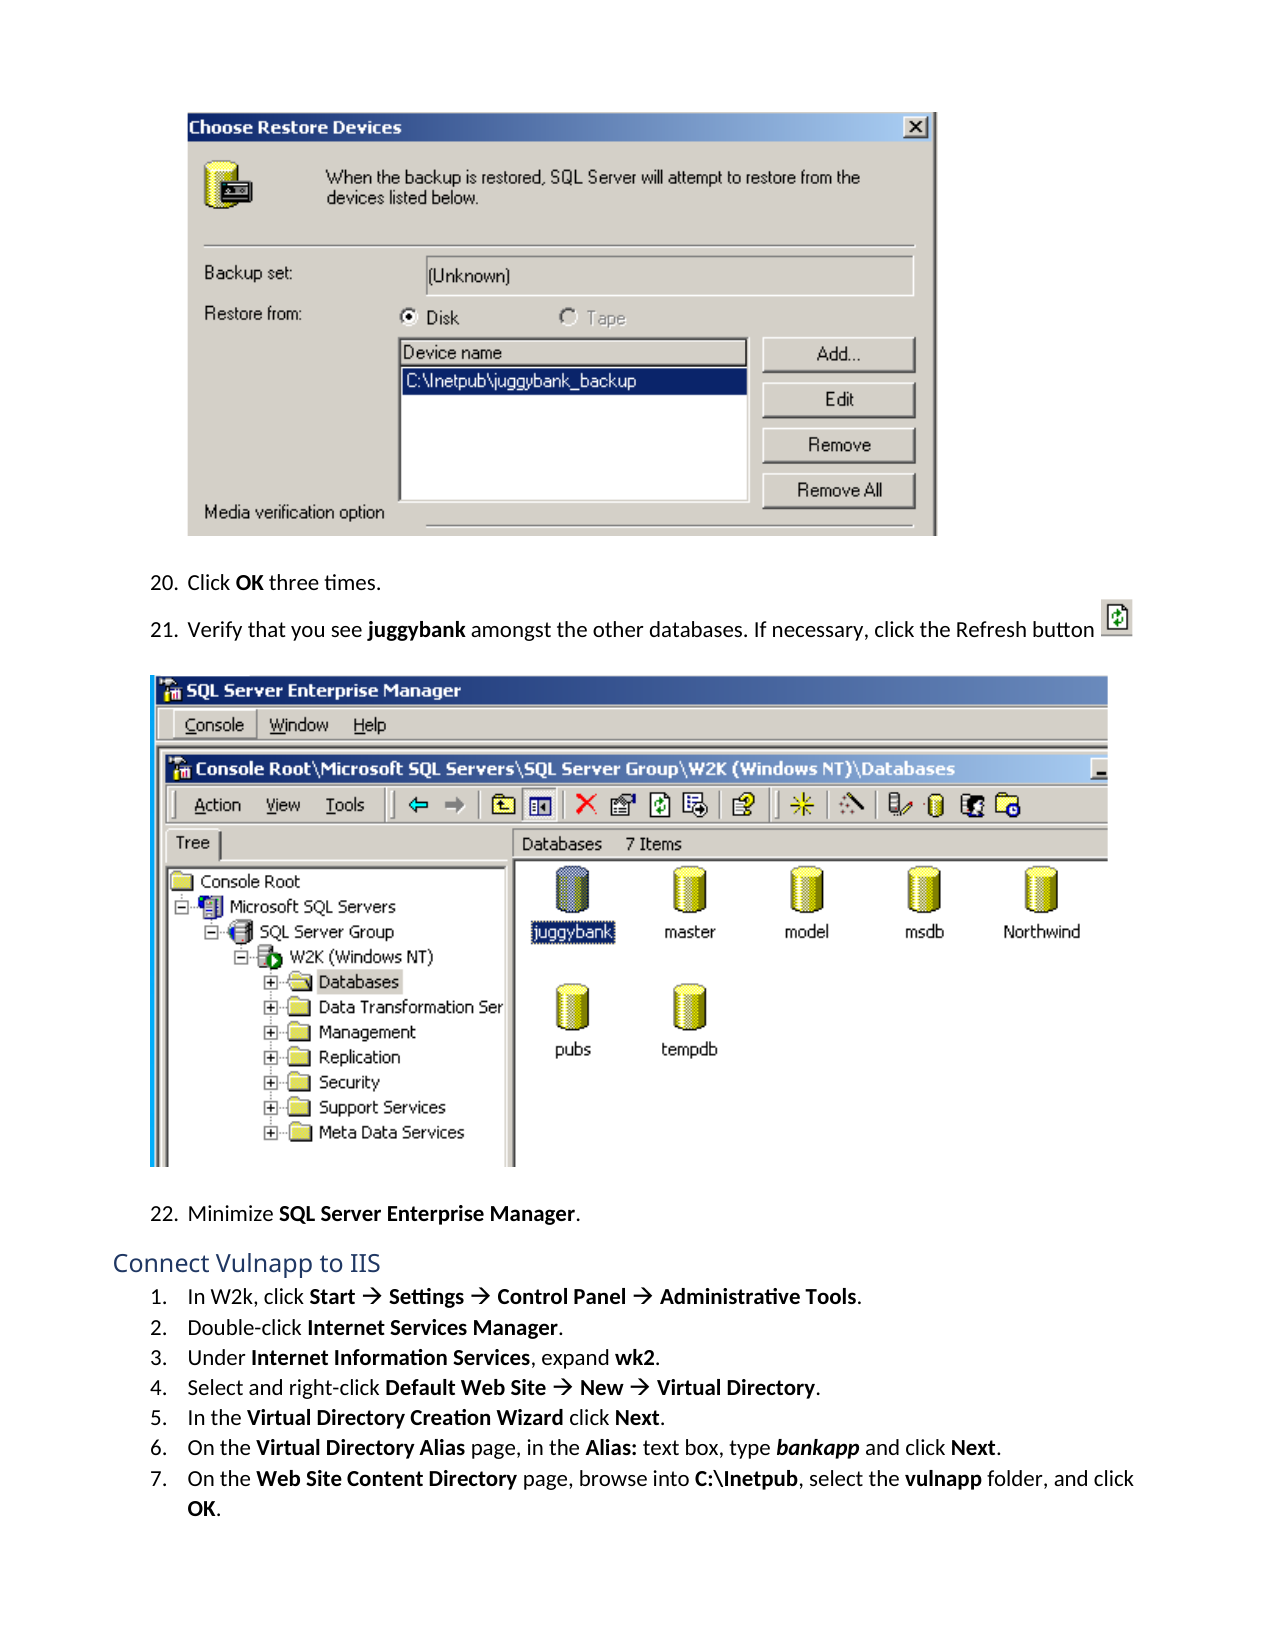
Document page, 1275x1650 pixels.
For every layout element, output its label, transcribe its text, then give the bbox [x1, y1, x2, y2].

picture [1101, 598, 1133, 638]
list Under Internet Information Services, expand wk2. [150, 1343, 1162, 1371]
list Verify that you see juggybank amongst the other databases. If necessary, click the Refresh button [150, 598, 1162, 643]
list On the Virtual Directory Alias page, in the Alias: text box, type bankapp and click Next. [150, 1433, 1162, 1461]
list On the Web Site Content Directory page, browse into C:\Inetpub, select the vulnapp folder, and click OK. [150, 1464, 1162, 1522]
picture [155, 675, 1108, 1167]
subtitle Connect Vulnapp to IIS [112, 1246, 1162, 1280]
list Minimize SQL Server Enterprise Manager. [150, 1199, 1162, 1227]
list Click OK three times. [150, 568, 1162, 596]
list Select and right-click Default Web Site New Virtual Directory. [150, 1373, 1162, 1401]
picture [187, 112, 938, 536]
list Double-click Internet Services Manager. [150, 1313, 1162, 1341]
list In W2k, click Start Settings Control Panel Administrative Tools. [150, 1282, 1162, 1310]
list In the Virtual Directory Creation Wizard click Next. [150, 1403, 1162, 1431]
